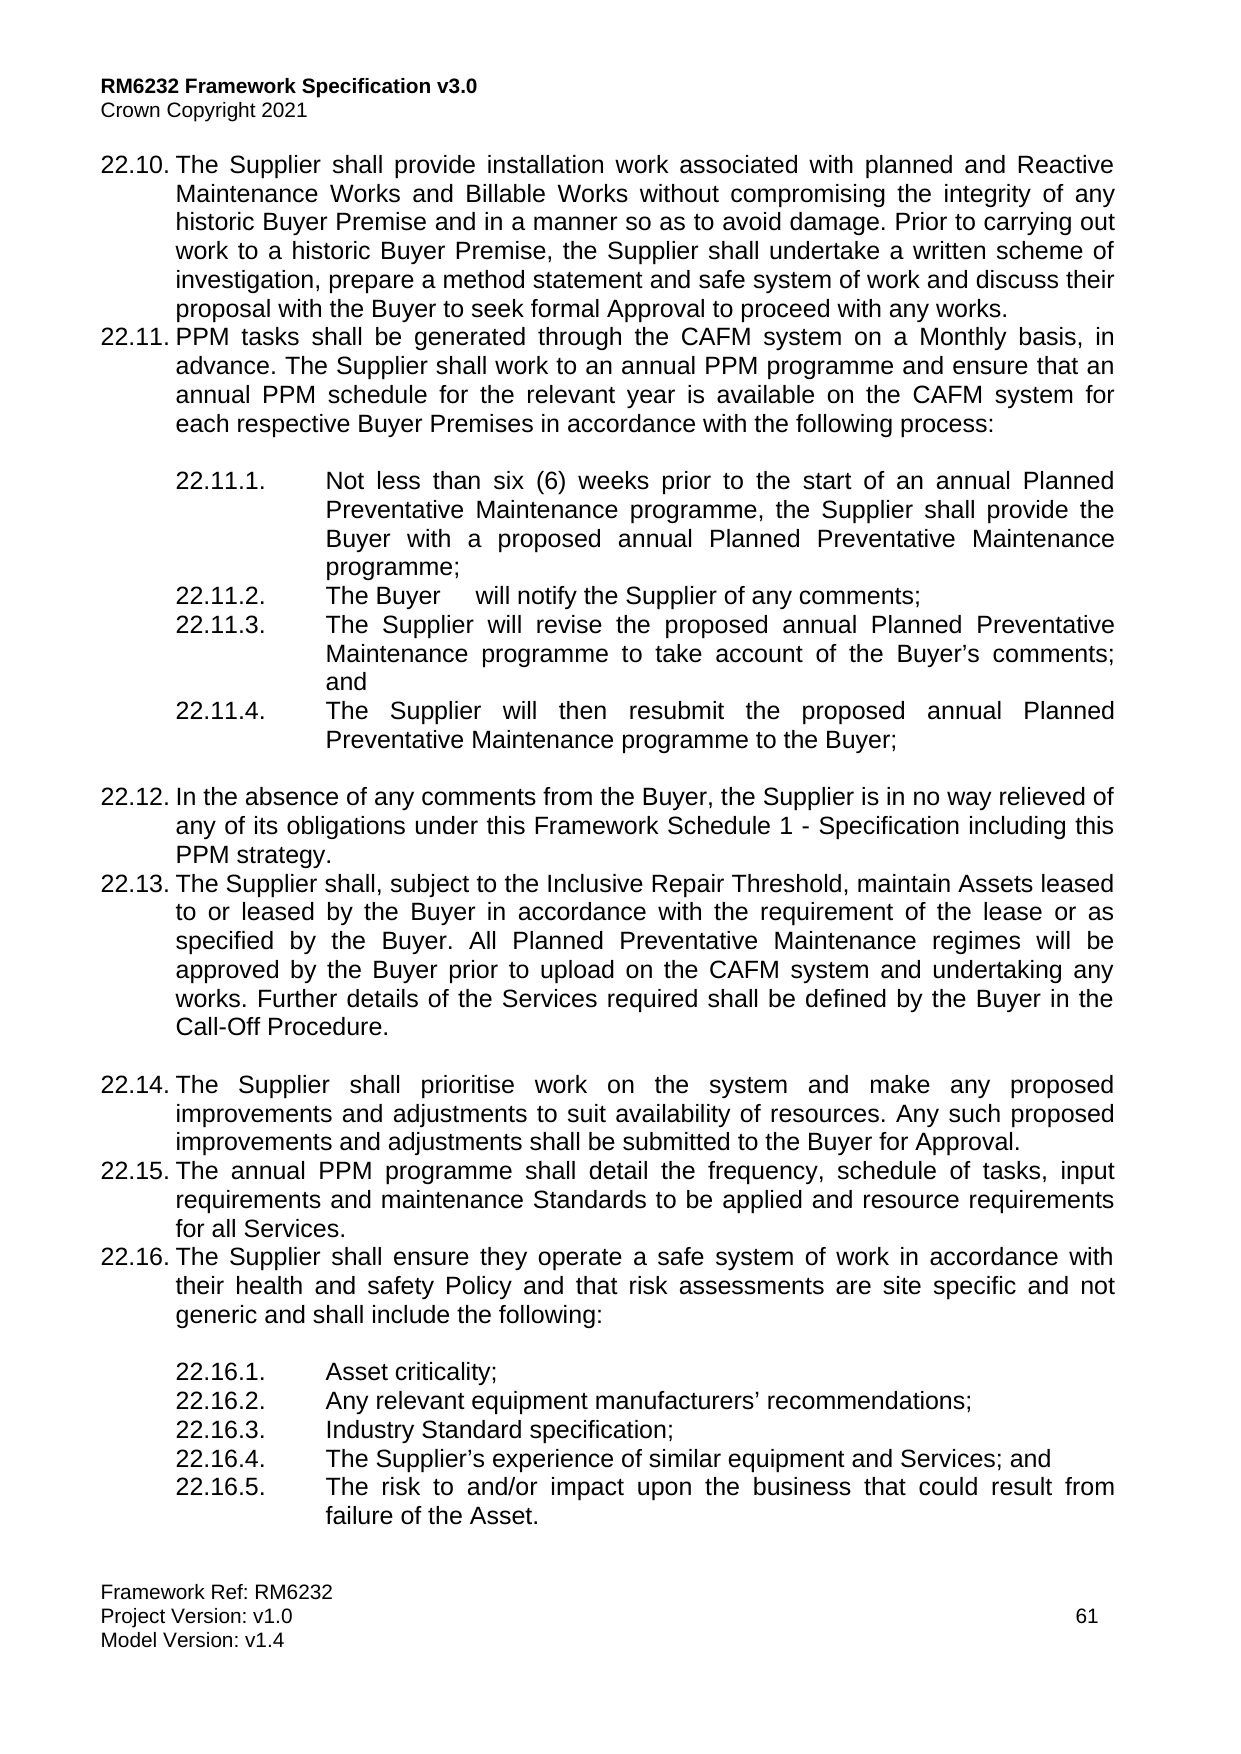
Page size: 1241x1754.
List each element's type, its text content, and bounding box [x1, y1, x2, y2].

text 22.16.4. The Supplier’s experience of similar equipment and Services; and [100, 1443, 1116, 1472]
text 22.16.1. Asset criticality; [100, 1357, 1116, 1386]
text 22.11.3. The Supplier will revise the proposed annual Planned Preventative Maintenance programme to take account of the Buyer’s comments; and [175, 610, 1116, 696]
text 22.13. The Supplier shall, subject to the Inclusive Repair Threshold, maintain Assets leased to or leased by the Buyer in accordance with the requirement of the lease or as specified by the Buyer. All Planned Preventative Maintenance regimes will be approved by the Buyer prior to upload on the CAFM system and undertaking any works. Further details of the Services required shall be defined by the Buyer in the Call-Off Procedure. [100, 868, 1116, 1041]
text 22.12. In the absence of any comments from the Buyer, the Supplier is in no way relieved of any of its obligations under this Framework Schedule 1 - Specification including this PPM strategy. [100, 782, 1116, 868]
text 22.11. PPM tasks shall be generated through the CAFM system on a Monthly basis, in advance. The Supplier shall work to an annual PPM programme and ensure that an annual PPM schedule for the relevant year is available on the CAFM system for each respective Buyer Premises in accordance with the following process: [100, 322, 1116, 437]
text 22.11.1. Not less than six (6) weeks prior to the start of an annual Planned Preventative Maintenance programme, the Supplier shall provide the Buyer with a proposed annual Planned Preventative Maintenance programme; [175, 466, 1116, 581]
text 22.16. The Supplier shall ensure they operate a safe system of work in accordance with their health and safety Policy and that risk assessments are site specific and not generic and shall include the following: [100, 1242, 1116, 1328]
text 22.16.3. Industry Standard specification; [100, 1415, 1116, 1443]
text 22.10. The Supplier shall provide installation work associated with planned and Reactive Maintenance Works and Billable Works without compromising the integrity of any historic Buyer Premise and in a manner so as to avoid damage. Prior to carrying out work to a historic Buyer Premise, the Supplier shall undertake a written scheme of investigation, prepare a method statement and safe system of work and discuss their proposal with the Buyer to seek formal Approval to proceed with any works. [100, 150, 1116, 322]
text 22.16.5. The risk to and/or impact upon the business that could result from failure of the Asset. [175, 1472, 1116, 1530]
text 22.11.2. The Buyer will notify the Supplier of any comments; [100, 581, 1116, 610]
text 22.14. The Supplier shall prioritise work on the system and make any proposed improvements and adjustments to suit availability of resources. Any such proposed improvements and adjustments shall be submitted to the Buyer for Approval. [100, 1070, 1116, 1156]
text 22.11.4. The Supplier will then resubmit the proposed annual Planned Preventative Maintenance programme to the Buyer; [175, 696, 1116, 753]
text 22.16.2. Any relevant equipment manufacturers’ recommendations; [100, 1386, 1116, 1415]
text 22.15. The annual PPM programme shall detail the frequency, schedule of tasks, input requirements and maintenance Standards to be applied and resource requirements for all Services. [100, 1156, 1116, 1242]
